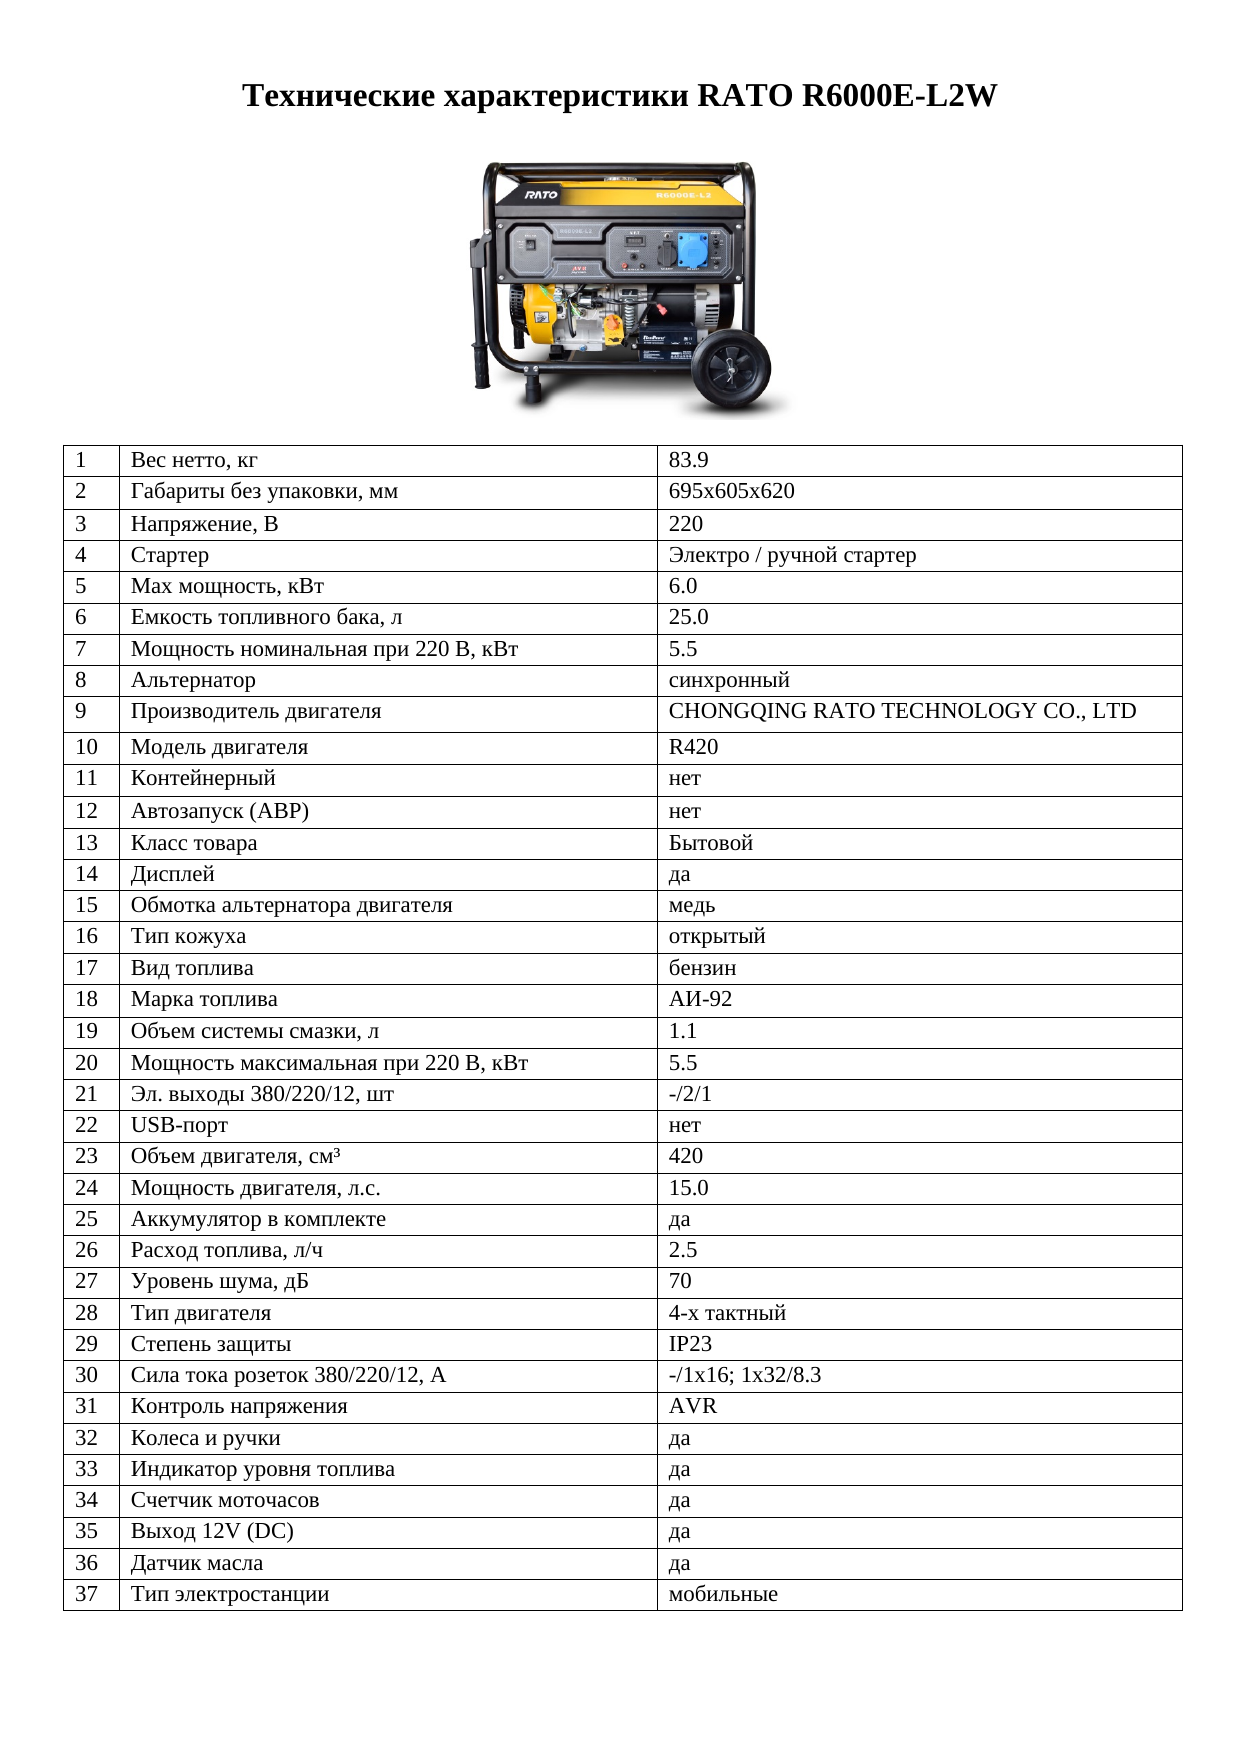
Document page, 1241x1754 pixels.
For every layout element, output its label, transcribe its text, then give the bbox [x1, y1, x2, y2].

table_cell Эл. выходы 380/220/12, шт [120, 1080, 657, 1110]
table_header Вес нетто, кг [120, 446, 657, 476]
table_cell нет [658, 765, 1182, 796]
table_cell 28 [64, 1299, 119, 1329]
table_cell -/1x16; 1x32/8.3 [658, 1361, 1182, 1392]
table_cell 4 [64, 541, 119, 571]
table_cell 420 [658, 1143, 1182, 1173]
table_cell Объем системы смазки, л [120, 1018, 657, 1048]
table_cell 27 [64, 1268, 119, 1298]
table_header 1 [64, 446, 119, 476]
table_cell 2.5 [658, 1236, 1182, 1267]
table_cell 19 [64, 1018, 119, 1048]
table_cell 33 [64, 1455, 119, 1485]
picture [438, 140, 802, 420]
table_cell 5 [64, 572, 119, 602]
table_cell Обмотка альтернатора двигателя [120, 891, 657, 921]
table_cell Марка топлива [120, 985, 657, 1017]
table_cell Мощность номинальная при 220 В, кВт [120, 635, 657, 665]
table_cell Тип кожуха [120, 922, 657, 952]
table_cell 32 [64, 1424, 119, 1454]
table_cell 14 [64, 860, 119, 890]
table_cell мобильные [658, 1580, 1182, 1610]
table_cell Степень защиты [120, 1330, 657, 1360]
table_cell 9 [64, 697, 119, 732]
table_cell 8 [64, 666, 119, 696]
table_cell Тип электростанции [120, 1580, 657, 1610]
table_cell 6 [64, 604, 119, 634]
table_cell 23 [64, 1143, 119, 1173]
table_cell 18 [64, 985, 119, 1017]
table_cell Напряжение, В [120, 510, 657, 540]
table_cell бензин [658, 954, 1182, 984]
table_cell медь [658, 891, 1182, 921]
table_cell да [658, 1486, 1182, 1517]
table_cell да [658, 1549, 1182, 1579]
table_cell Индикатор уровня топлива [120, 1455, 657, 1485]
text Технические характеристики RATO R6000E-L2W [75, 75, 1165, 113]
table_cell 21 [64, 1080, 119, 1110]
table_cell Производитель двигателя [120, 697, 657, 732]
table_cell 1.1 [658, 1018, 1182, 1048]
table_cell IP23 [658, 1330, 1182, 1360]
table_cell 31 [64, 1393, 119, 1423]
table_cell Колеса и ручки [120, 1424, 657, 1454]
table_cell Датчик масла [120, 1549, 657, 1579]
table_cell Сила тока розеток 380/220/12, А [120, 1361, 657, 1392]
table_cell Мощность максимальная при 220 В, кВт [120, 1049, 657, 1079]
table_cell 36 [64, 1549, 119, 1579]
table_cell 29 [64, 1330, 119, 1360]
table_cell 15.0 [658, 1174, 1182, 1204]
table_cell синхронный [658, 666, 1182, 696]
table_cell 26 [64, 1236, 119, 1267]
table_cell -/2/1 [658, 1080, 1182, 1110]
table_cell Электро / ручной стартер [658, 541, 1182, 571]
table_cell нет [658, 1111, 1182, 1142]
table_cell Max мощность, кВт [120, 572, 657, 602]
table_cell 13 [64, 829, 119, 859]
table_cell 34 [64, 1486, 119, 1517]
table_cell да [658, 1455, 1182, 1485]
table_cell открытый [658, 922, 1182, 952]
table_cell 25.0 [658, 604, 1182, 634]
table_cell 5.5 [658, 1049, 1182, 1079]
table_cell Контейнерный [120, 765, 657, 796]
table_cell Габариты без упаковки, мм [120, 477, 657, 509]
table_cell 6.0 [658, 572, 1182, 602]
table_cell R420 [658, 733, 1182, 763]
table_cell 695x605x620 [658, 477, 1182, 509]
table_cell Класс товара [120, 829, 657, 859]
table_cell 70 [658, 1268, 1182, 1298]
table_cell Мощность двигателя, л.с. [120, 1174, 657, 1204]
table_cell 24 [64, 1174, 119, 1204]
table_cell CHONGQING RATO TECHNOLOGY CO., LTD [658, 697, 1182, 732]
table_cell Аккумулятор в комплекте [120, 1205, 657, 1235]
table_cell Тип двигателя [120, 1299, 657, 1329]
table_cell 25 [64, 1205, 119, 1235]
table_cell Емкость топливного бака, л [120, 604, 657, 634]
table_cell 3 [64, 510, 119, 540]
table_cell 4-х тактный [658, 1299, 1182, 1329]
table_cell Вид топлива [120, 954, 657, 984]
table_cell Объем двигателя, см³ [120, 1143, 657, 1173]
table_cell USB-порт [120, 1111, 657, 1142]
table_cell Уровень шума, дБ [120, 1268, 657, 1298]
table_cell 37 [64, 1580, 119, 1610]
table_cell нет [658, 797, 1182, 827]
table_cell да [658, 1518, 1182, 1548]
table_cell 35 [64, 1518, 119, 1548]
table_cell Дисплей [120, 860, 657, 890]
table_cell AVR [658, 1393, 1182, 1423]
table_cell Стартер [120, 541, 657, 571]
table_cell 7 [64, 635, 119, 665]
table_cell да [658, 1424, 1182, 1454]
table_cell 12 [64, 797, 119, 827]
table_cell Альтернатор [120, 666, 657, 696]
table_cell Расход топлива, л/ч [120, 1236, 657, 1267]
table_cell 20 [64, 1049, 119, 1079]
table_cell 220 [658, 510, 1182, 540]
table_cell АИ-92 [658, 985, 1182, 1017]
table_cell Бытовой [658, 829, 1182, 859]
table_cell Модель двигателя [120, 733, 657, 763]
table_cell 10 [64, 733, 119, 763]
table_cell 2 [64, 477, 119, 509]
table_cell Контроль напряжения [120, 1393, 657, 1423]
table_cell да [658, 1205, 1182, 1235]
table_cell 22 [64, 1111, 119, 1142]
table_cell Автозапуск (АВР) [120, 797, 657, 827]
table_cell 11 [64, 765, 119, 796]
table_cell да [658, 860, 1182, 890]
table_cell Счетчик моточасов [120, 1486, 657, 1517]
table_cell 17 [64, 954, 119, 984]
table_cell 5.5 [658, 635, 1182, 665]
table_header 83.9 [658, 446, 1182, 476]
table_cell Выход 12V (DC) [120, 1518, 657, 1548]
table_cell 15 [64, 891, 119, 921]
table_cell 16 [64, 922, 119, 952]
table_cell 30 [64, 1361, 119, 1392]
